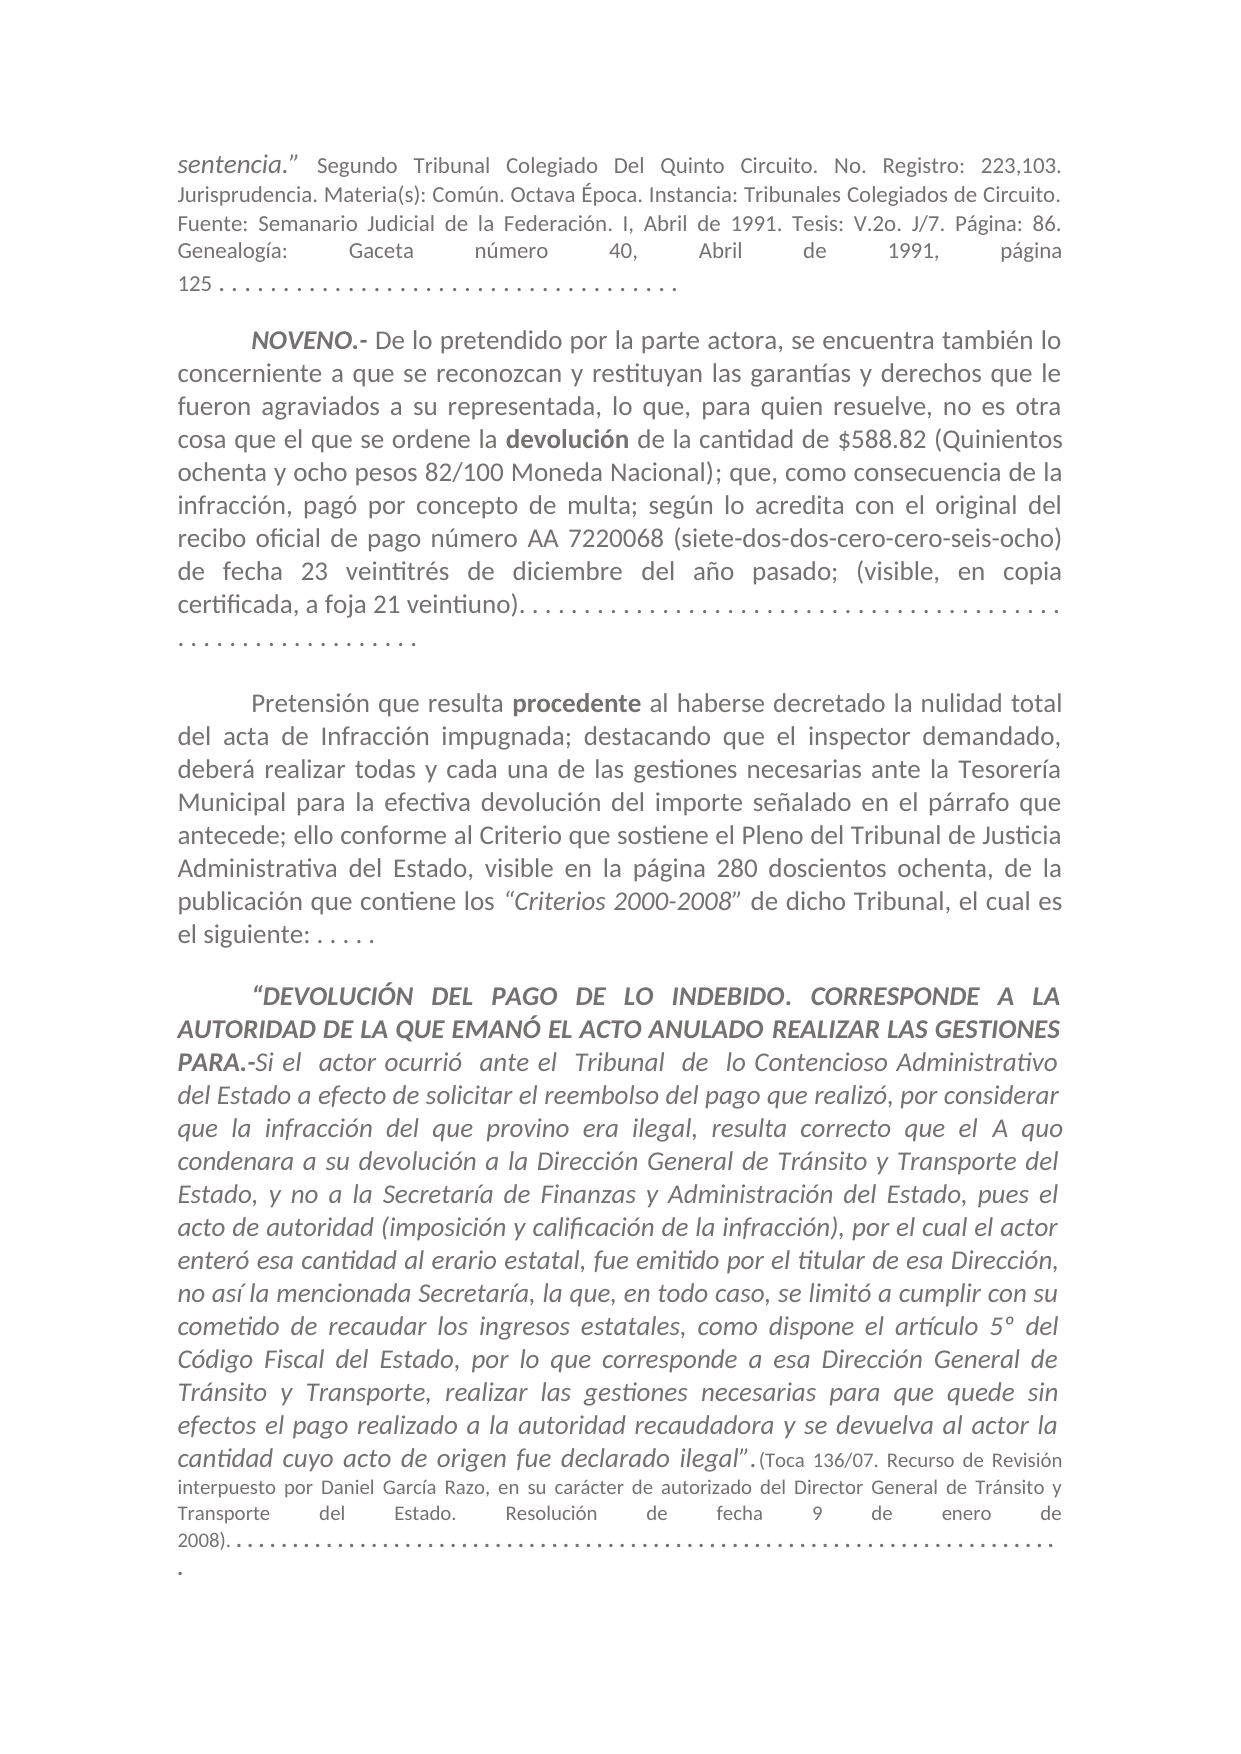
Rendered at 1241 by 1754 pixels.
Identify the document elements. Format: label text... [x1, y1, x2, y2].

text NOVENO.- De lo pretendido por la parte actora, se encuentra también lo concerniente a que se reconozcan y restituyan las garantías y derechos que le fueron agraviados a su representada, lo que, para quien resuelve, no es otra cosa que el que se ordene la devolución de la cantidad de $588.82 (Quinientos ochenta y ocho pesos 82/100 Moneda Nacional); que, como consecuencia de la infracción, pagó por concepto de multa; según lo acredita con el original del recibo oficial de pago número AA 7220068 (siete-dos-dos-cero-cero-seis-ocho) de fecha 23 veintitrés de diciembre del año pasado; (visible, en copia certificada, a foja 21 veintiuno). . . . . . . . . . . . . . . . . . . . . . . . . . . . . . . . . . . . . . . . . . . . . . . . . . . . . . . . . . . . . [177, 323, 1063, 653]
text Pretensión que resulta procedente al haberse decretado la nulidad total del acta de Infracción impugnada; destacando que el inspector demandado, deberá realizar todas y cada una de las gestiones necesarias ante la Tesorería Municipal para la efectiva devolución del importe señalado en el párrafo que antecede; ello conforme al Criterio que sostiene el Pleno del Tribunal de Justicia Administrativa del Estado, visible en la página 280 doscientos ochenta, de la publicación que contiene los “Criterios 2000-2008” de dicho Tribunal, el cual es el siguiente: . . . . . [177, 686, 1063, 951]
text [177, 148, 1063, 298]
text “devolución del pago de lo indebido. CORRESPONDE A LA AUTORIDAD DE LA QUE EMANÓ EL ACTO ANULADO realizar las gestiones para.-Si el actor ocurrió ante el Tribunal de lo Contencioso Administrativo del Estado a efecto de solicitar el reembolso del pago que realizó, por considerar que la infracción del que provino era ilegal, resulta correcto que el A quo condenara a su devolución a la Dirección General de Tránsito y Transporte del Estado, y no a la Secretaría de Finanzas y Administración del Estado, pues el acto de autoridad (imposición y calificación de la infracción), por el cual el actor enteró esa cantidad al erario estatal, fue emitido por el titular de esa Dirección, no así la mencionada Secretaría, la que, en todo caso, se limitó a cumplir con su cometido de recaudar los ingresos estatales, como dispone el artículo 5º del Código Fiscal del Estado, por lo que corresponde a esa Dirección General de Tránsito y Transporte, realizar las gestiones necesarias para que quede sin efectos el pago realizado a la autoridad recaudadora y se devuelva al actor la cantidad cuyo acto de origen fue declarado ilegal”.(Toca 136/07. Recurso de Revisión interpuesto por Daniel García Razo, en su carácter de autorizado del Director General de Tránsito y Transporte del Estado. Resolución de fecha 9 de enero de 2008). . . . . . . . . . . . . . . . . . . . . . . . . . . . . . . . . . . . . . . . . . . . . . . . . . . . . . . . . . . . . . . . . . . . . . . . . . . [177, 979, 1063, 1581]
